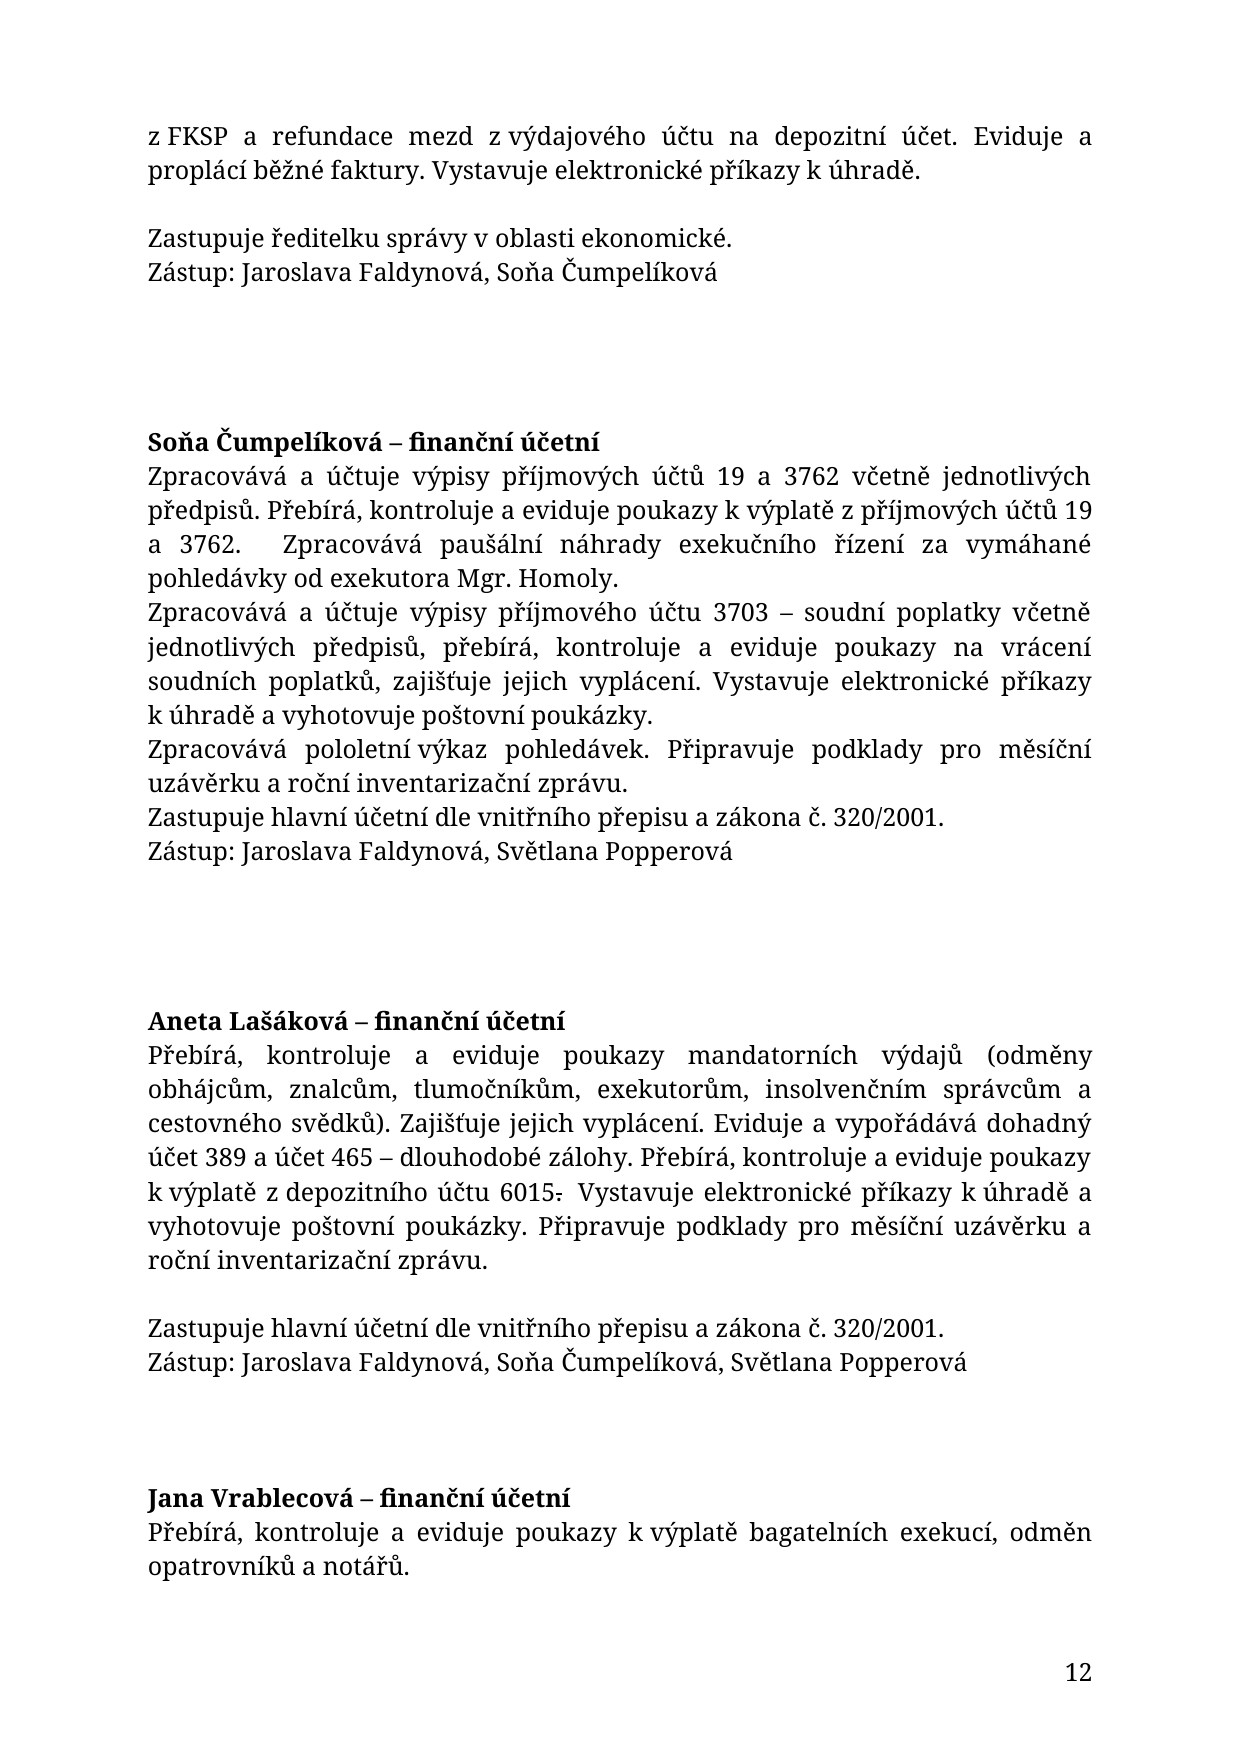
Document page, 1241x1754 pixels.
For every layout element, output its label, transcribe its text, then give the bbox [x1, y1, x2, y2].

text Zástup: Jaroslava Faldynová, Soňa Čumpelíková, Světlana Popperová [148, 1344, 1092, 1378]
text Zpracovává pololetní výkaz pohledávek. Připravuje podklady pro měsíční uzávěrku a roční inventarizační zprávu. [148, 731, 1092, 799]
text Soňa Čumpelíková – finanční účetní [148, 425, 1092, 459]
text Přebírá, kontroluje a eviduje poukazy k výplatě bagatelních exekucí, odměn opatrovníků a notářů. [148, 1515, 1092, 1583]
text Přebírá, kontroluje a eviduje poukazy mandatorních výdajů (odměny obhájcům, znalcům, tlumočníkům, exekutorům, insolvenčním správcům a cestovného svědků). Zajišťuje jejich vyplácení. Eviduje a vypořádává dohadný účet 389 a účet 465 – dlouhodobé zálohy. Přebírá, kontroluje a eviduje poukazy k výplatě z depozitního účtu 6015. Vystavuje elektronické příkazy k úhradě a vyhotovuje poštovní poukázky. Připravuje podklady pro měsíční uzávěrku a roční inventarizační zprávu. [148, 1038, 1092, 1276]
text Aneta Lašáková – finanční účetní [148, 1004, 1092, 1038]
text Zastupuje ředitelku správy v oblasti ekonomické. [148, 220, 1092, 254]
text Zastupuje hlavní účetní dle vnitřního přepisu a zákona č. 320/2001. [148, 1310, 1092, 1344]
text Zástup: Jaroslava Faldynová, Světlana Popperová [148, 833, 1092, 868]
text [148, 118, 1092, 186]
text Jana Vrablecová – finanční účetní [148, 1481, 1092, 1515]
text Zástup: Jaroslava Faldynová, Soňa Čumpelíková [148, 254, 1092, 288]
text Zastupuje hlavní účetní dle vnitřního přepisu a zákona č. 320/2001. [148, 799, 1092, 833]
text Zpracovává a účtuje výpisy příjmového účtu 3703 – soudní poplatky včetně jednotlivých předpisů, přebírá, kontroluje a eviduje poukazy na vrácení soudních poplatků, zajišťuje jejich vyplácení. Vystavuje elektronické příkazy k úhradě a vyhotovuje poštovní poukázky. [148, 595, 1092, 731]
text Zpracovává a účtuje výpisy příjmových účtů 19 a 3762 včetně jednotlivých předpisů. Přebírá, kontroluje a eviduje poukazy k výplatě z příjmových účtů 19 a 3762. Zpracovává paušální náhrady exekučního řízení za vymáhané pohledávky od exekutora Mgr. Homoly. [148, 459, 1092, 595]
